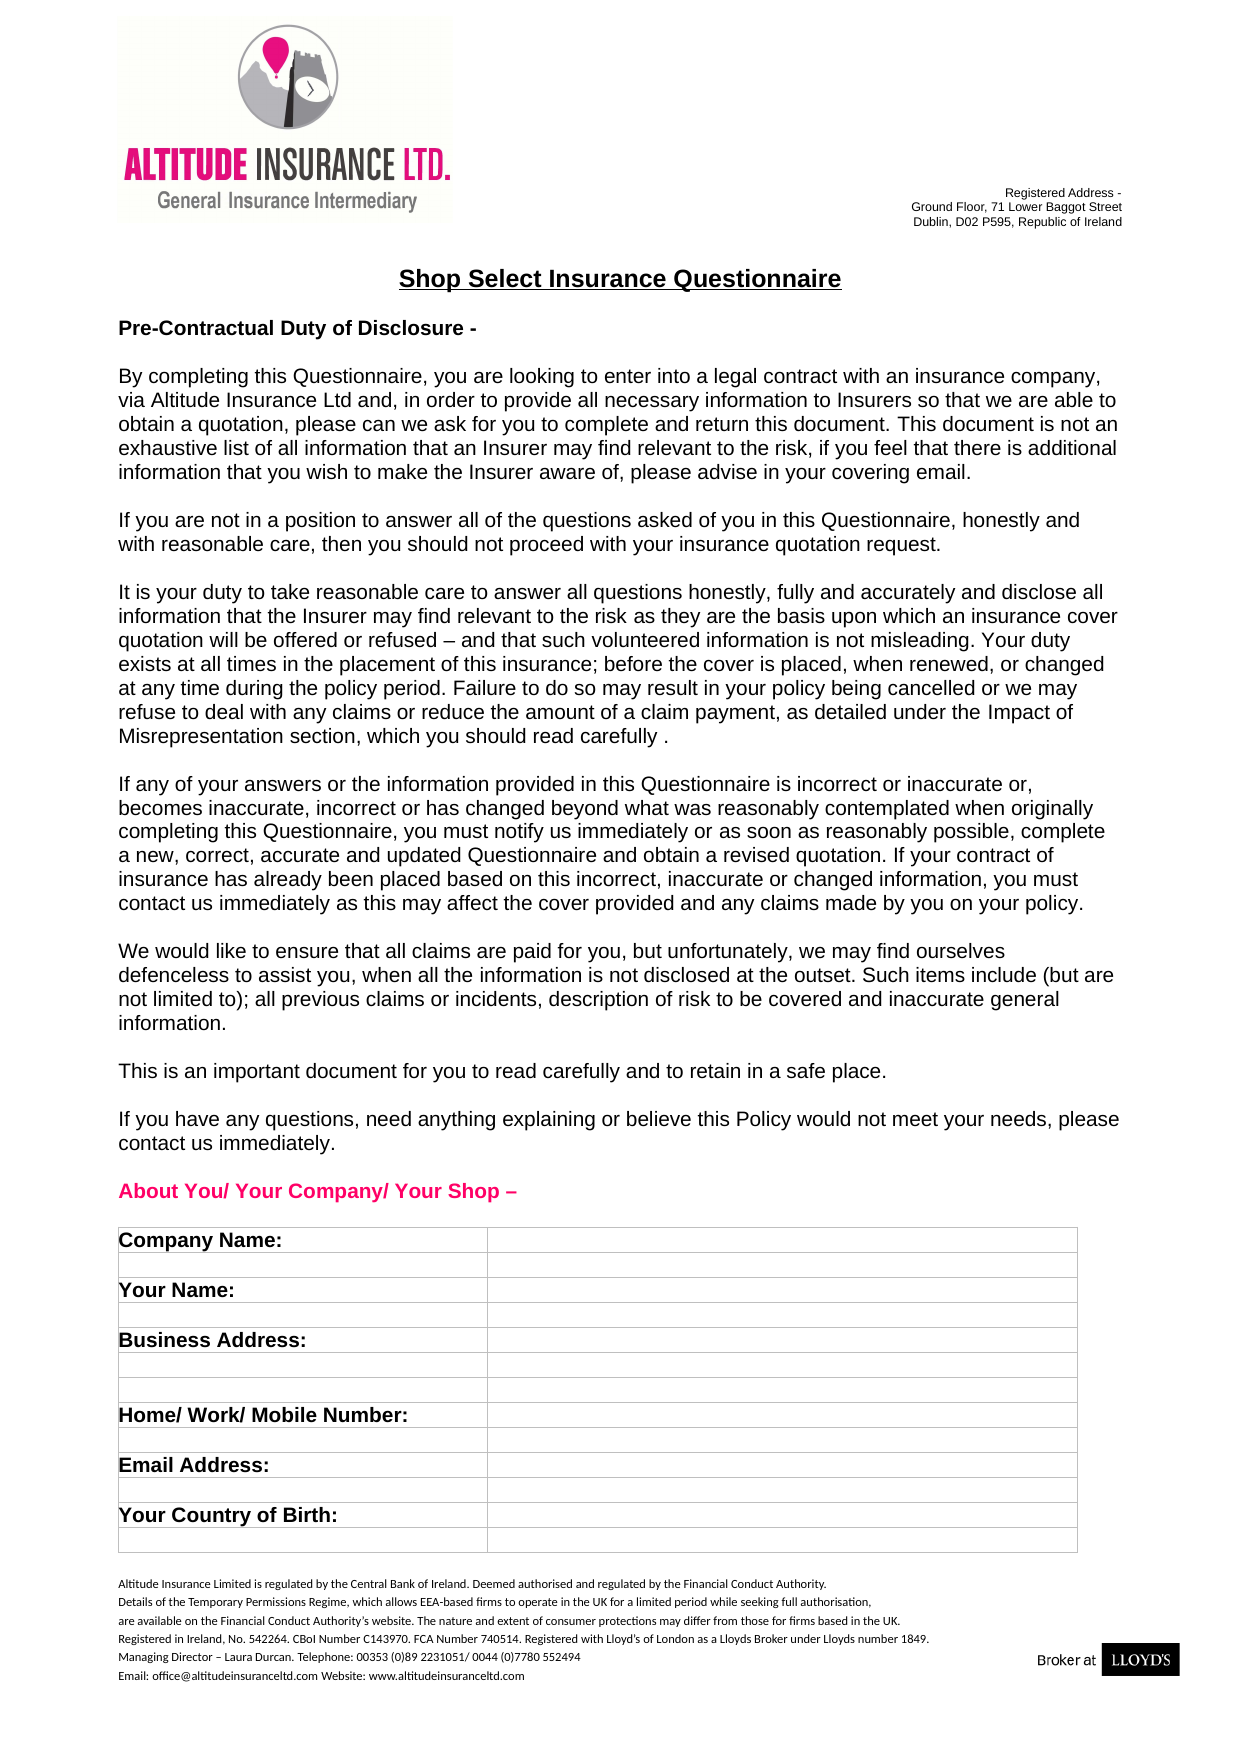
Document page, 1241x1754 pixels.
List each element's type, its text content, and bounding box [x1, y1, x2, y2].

table_cell Business Address: [119, 1328, 487, 1352]
table_cell [488, 1478, 1077, 1502]
text By completing this Questionnaire, you are looking to enter into a legal contract with an insurance company, via Altitude Insurance Ltd and, in order to provide all necessary information to Insurers so that we are able to obtain a quotation, please can we ask for you to complete and return this document. This document is not an exhaustive list of all information that an Insurer may find relevant to the risk, if you feel that there is additional information that you wish to make the Insurer aware of, please advise in your covering email. [118, 364, 1122, 484]
table_cell [488, 1253, 1077, 1277]
table_cell [119, 1303, 487, 1327]
text About You/ Your Company/ Your Shop – [118, 1179, 1122, 1203]
table_cell [488, 1303, 1077, 1327]
table_cell [119, 1528, 487, 1552]
table_cell Email Address: [119, 1453, 487, 1477]
picture [117, 16, 453, 223]
table_cell [488, 1503, 1077, 1527]
table_cell [488, 1278, 1077, 1302]
text If any of your answers or the information provided in this Questionnaire is incorrect or inaccurate or, becomes inaccurate, incorrect or has changed beyond what was reasonably contemplated when originally completing this Questionnaire, you must notify us immediately or as soon as reasonably possible, complete a new, correct, accurate and updated Questionnaire and obtain a revised quotation. If your contract of insurance has already been placed based on this incorrect, inaccurate or changed information, you must contact us immediately as this may affect the cover provided and any claims made by you on your policy. [118, 771, 1122, 915]
table_cell [488, 1428, 1077, 1452]
table_cell [488, 1378, 1077, 1402]
table_cell [119, 1353, 487, 1377]
text Pre-Contractual Duty of Disclosure - [118, 316, 1122, 340]
table_cell [488, 1528, 1077, 1552]
table_cell [488, 1403, 1077, 1427]
table_cell [119, 1253, 487, 1277]
table_cell [488, 1353, 1077, 1377]
table_cell [119, 1478, 487, 1502]
picture [1038, 1643, 1180, 1676]
table_cell Your Name: [119, 1278, 487, 1302]
text Shop Select Insurance Questionnaire [118, 263, 1122, 292]
text It is your duty to take reasonable care to answer all questions honestly, fully and accurately and disclose all information that the Insurer may find relevant to the risk as they are the basis upon which an insurance cover quotation will be offered or refused – and that such volunteered information is not misleading. Your duty exists at all times in the placement of this insurance; before the cover is placed, when renewed, or changed at any time during the policy period. Failure to do so may result in your policy being cancelled or we may refuse to deal with any claims or reduce the amount of a claim payment, as detailed under the Impact of Misrepresentation section, which you should read carefully . [118, 580, 1122, 747]
table_cell [119, 1428, 487, 1452]
table_cell [119, 1378, 487, 1402]
table_cell Your Country of Birth: [119, 1503, 487, 1527]
text If you have any questions, need anything explaining or believe this Policy would not meet your needs, please contact us immediately. [118, 1107, 1122, 1155]
table_cell Home/ Work/ Mobile Number: [119, 1403, 487, 1427]
text If you are not in a position to answer all of the questions asked of you in this Questionnaire, honestly and with reasonable care, then you should not proceed with your insurance quotation request. [118, 508, 1122, 556]
table_cell [488, 1453, 1077, 1477]
text This is an important document for you to read carefully and to retain in a safe place. [118, 1059, 1122, 1083]
table_header [488, 1228, 1077, 1252]
text We would like to ensure that all claims are paid for you, but unfortunately, we may find ourselves defenceless to assist you, when all the information is not disclosed at the outset. Such items include (but are not limited to); all previous claims or incidents, description of risk to be covered and inaccurate general information. [118, 939, 1122, 1035]
table_cell [488, 1328, 1077, 1352]
table_header Company Name: [119, 1228, 487, 1252]
